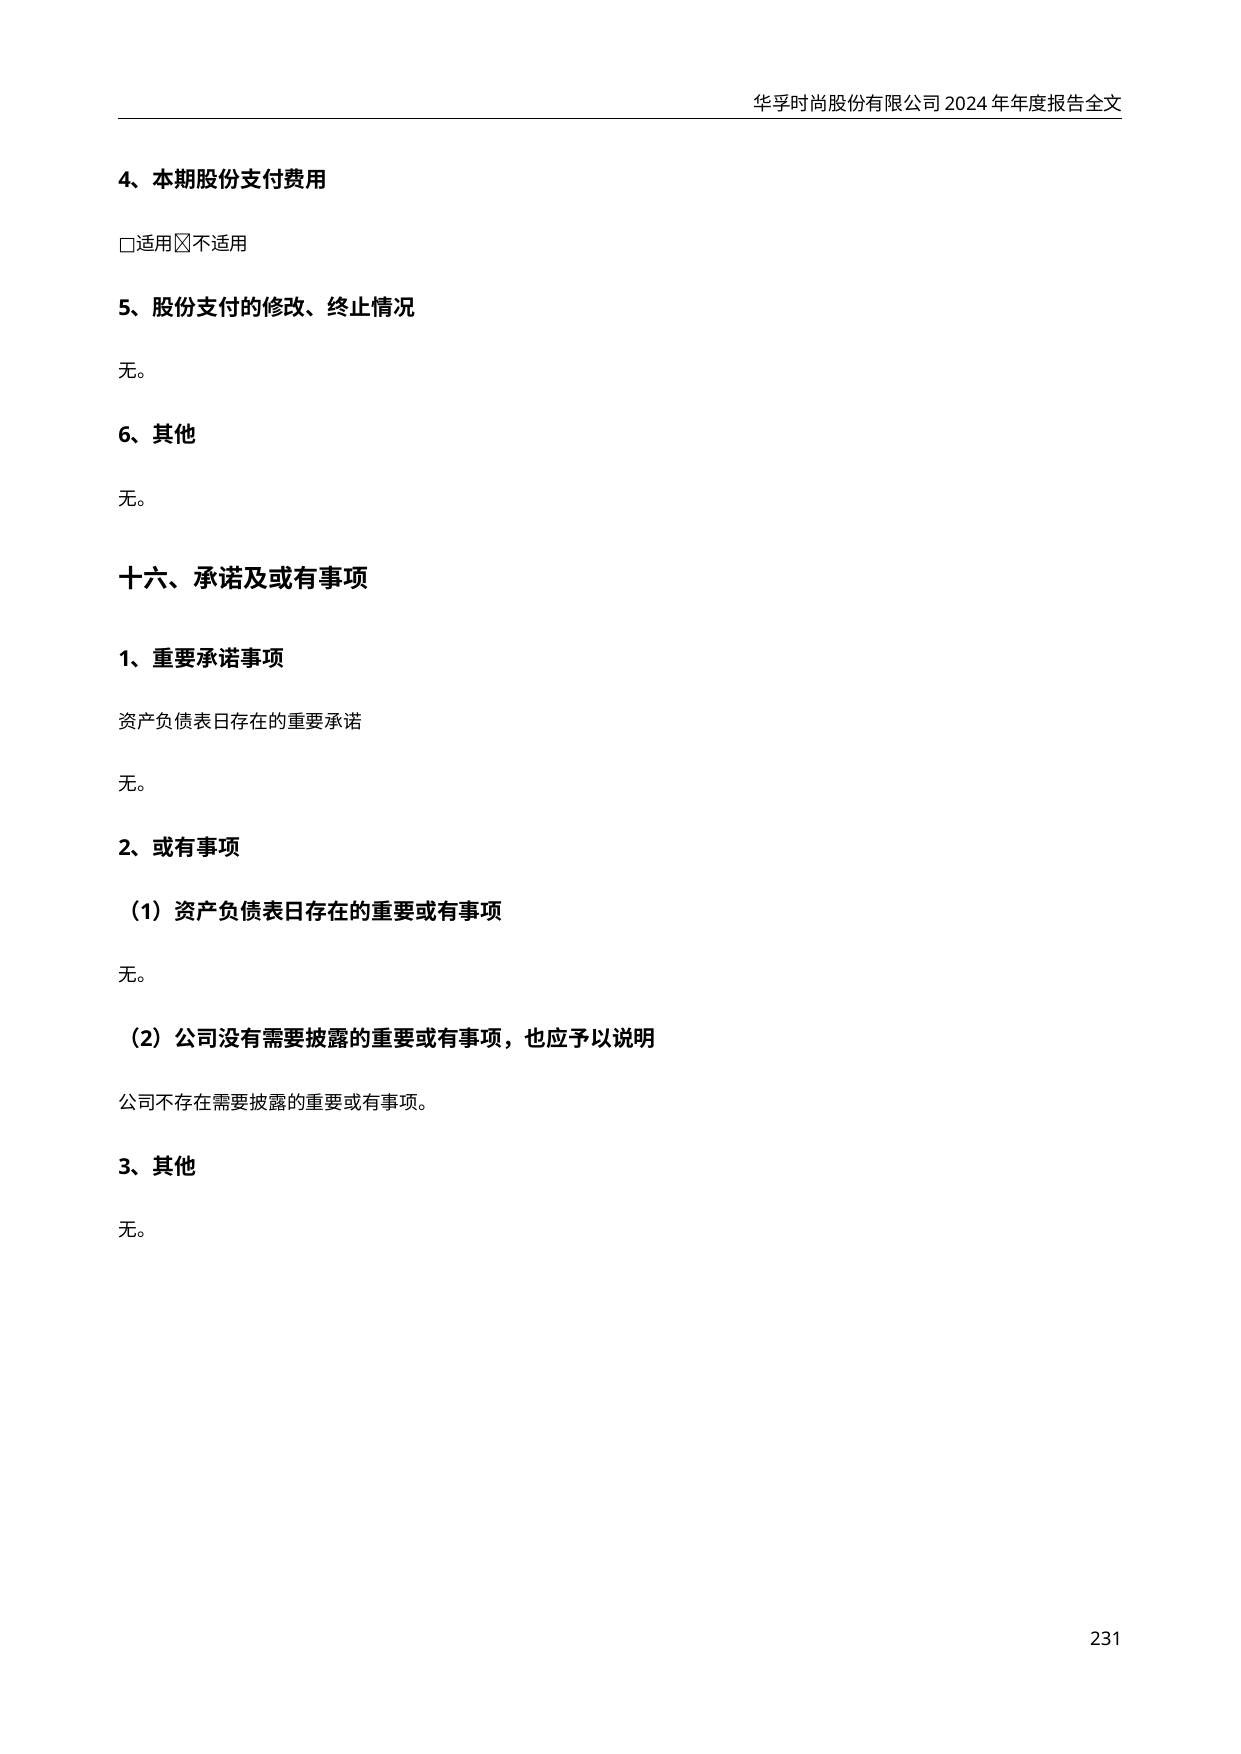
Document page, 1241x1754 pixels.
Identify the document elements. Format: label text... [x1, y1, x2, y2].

text 无。 [118, 957, 1122, 990]
text （2）公司没有需要披露的重要或有事项，也应予以说明 [118, 1021, 1122, 1054]
subtitle 6、其他 [118, 417, 1122, 449]
subtitle 十六、承诺及或有事项 [118, 544, 1122, 609]
text 无。 [118, 481, 1122, 513]
text 无。 [118, 766, 1122, 799]
text 无。 [118, 353, 1122, 386]
text （1）资产负债表日存在的重要或有事项 [118, 894, 1122, 926]
subtitle 4、本期股份支付费用 [118, 162, 1122, 194]
text 资产负债表日存在的重要承诺 [118, 704, 1122, 737]
text □适用不适用 [118, 226, 1122, 258]
subtitle 2、或有事项 [118, 830, 1122, 862]
subtitle 1、重要承诺事项 [118, 641, 1122, 673]
subtitle 5、股份支付的修改、终止情况 [118, 289, 1122, 322]
subtitle 3、其他 [118, 1149, 1122, 1181]
text 公司不存在需要披露的重要或有事项。 [118, 1085, 1122, 1117]
text 无。 [118, 1212, 1122, 1245]
